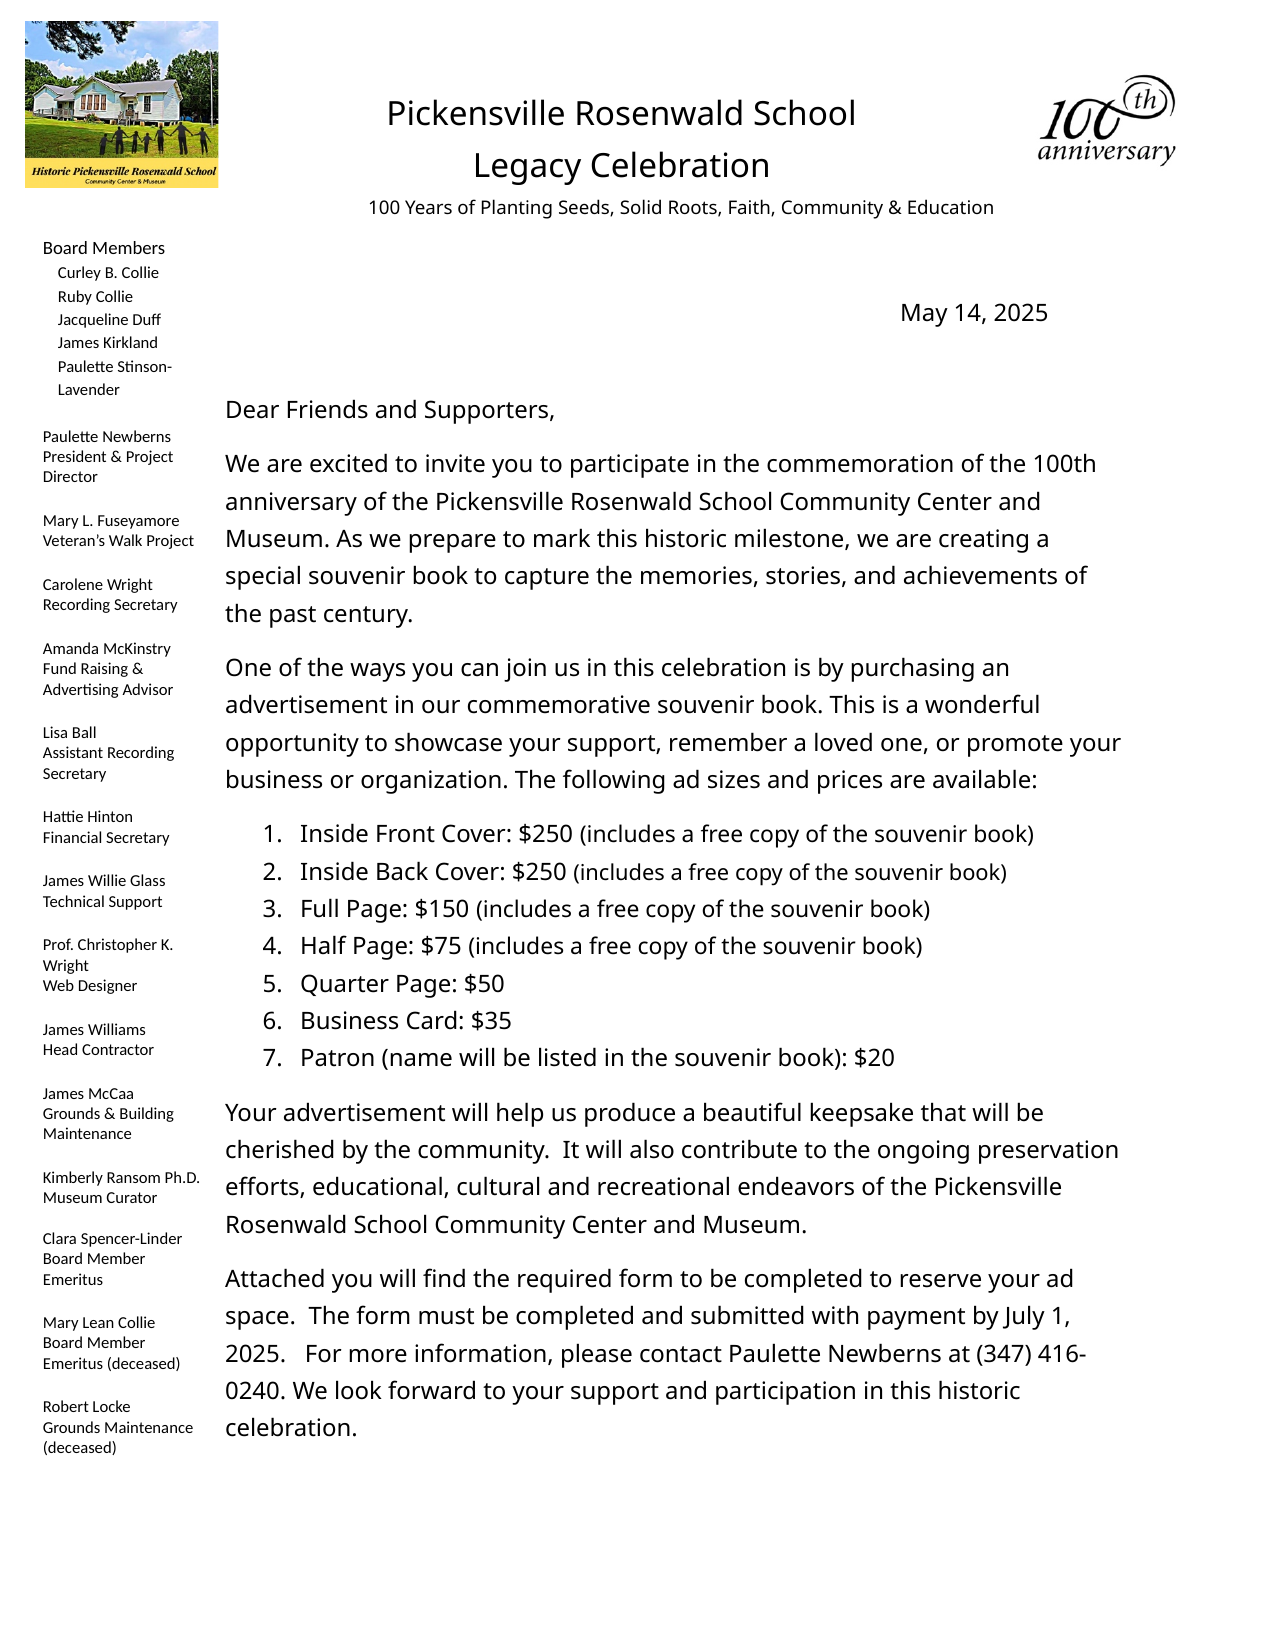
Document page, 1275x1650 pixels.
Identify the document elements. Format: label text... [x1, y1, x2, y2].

text One of the ways you can join us in this celebration is by purchasing an advertisement in our commemorative souvenir book. This is a wonderful opportunity to showcase your support, remember a loved one, or promote your business or organization. The following ad sizes and prices are available: [225, 651, 1125, 795]
list Inside Front Cover: $250 (includes a free copy of the souvenir book) [262, 817, 1125, 849]
text We are excited to invite you to participate in the commemoration of the 100th anniversary of the Pickensville Rosenwald School Community Center and Museum. As we prepare to mark this historic milestone, we are creating a special souvenir book to capture the memories, stories, and achievements of the past century. [225, 447, 1125, 629]
picture [25, 21, 219, 188]
text Dear Friends and Supporters, [225, 393, 1125, 426]
text May 14, 2025 [825, 296, 1125, 329]
text 100 Years of Planting Seeds, Solid Roots, Faith, Community & Education [225, 194, 1125, 220]
list Half Page: $75 (includes a free copy of the souvenir book) [262, 929, 1125, 962]
list Full Page: $150 (includes a free copy of the souvenir book) [262, 892, 1125, 924]
text Attached you will find the required form to be completed to reserve your ad space. The form must be completed and submitted with payment by July 1, 2025. For more information, please contact Paulette Newberns at (347) 416-0240. We look forward to your support and participation in this historic celebration. [225, 1262, 1125, 1444]
picture [1024, 60, 1189, 176]
list Business Card: $35 [262, 1004, 1125, 1036]
text Your advertisement will help us produce a beautiful keepsake that will be cherished by the community. It will also contribute to the ongoing preservation efforts, educational, cultural and recreational endeavors of the Pickensville Rosenwald School Community Center and Museum. [225, 1095, 1125, 1240]
text Legacy Celebration [225, 142, 1024, 188]
list Quarter Page: $50 [262, 966, 1125, 999]
text Pickensville Rosenwald School [225, 90, 1024, 135]
list Inside Back Cover: $250 (includes a free copy of the souvenir book) [262, 854, 1125, 887]
list Patron (name will be listed in the souvenir book): $20 [262, 1041, 1125, 1074]
